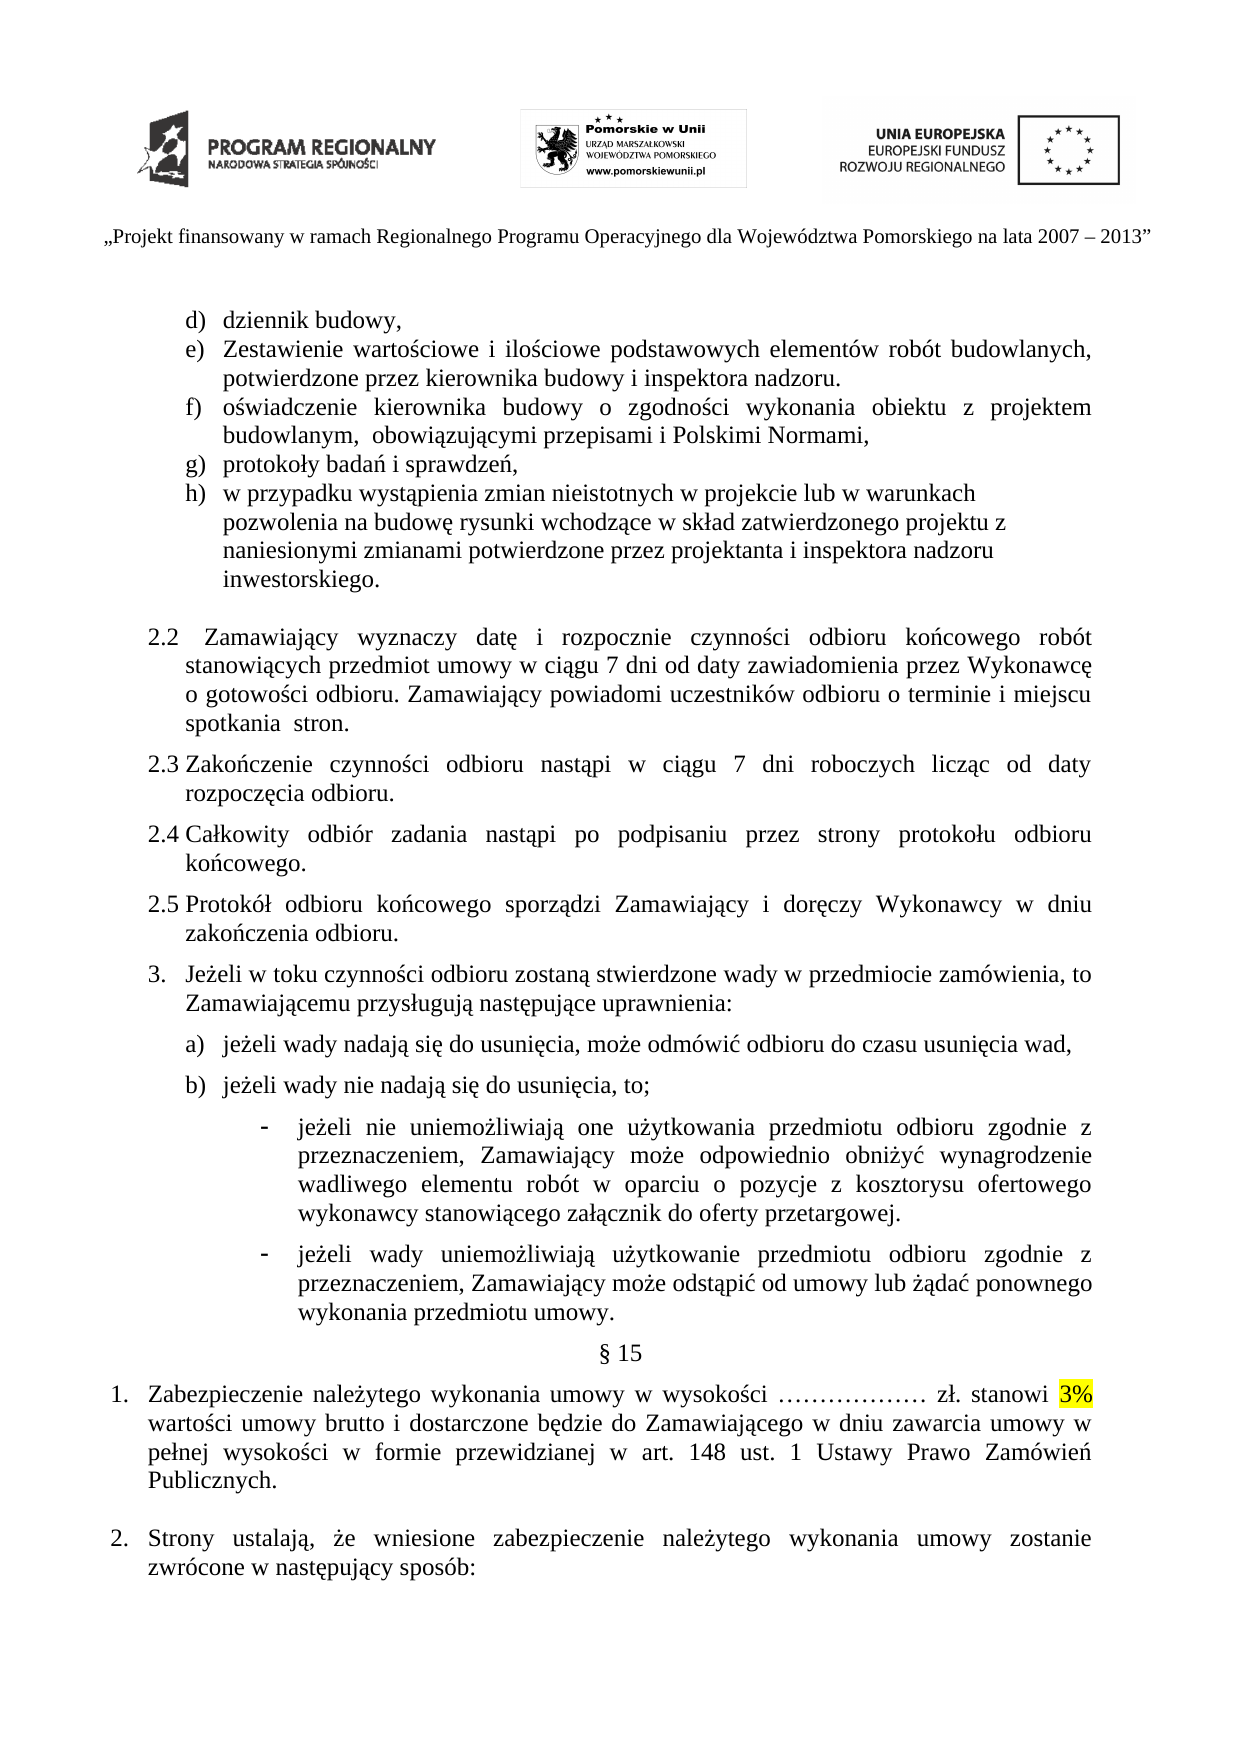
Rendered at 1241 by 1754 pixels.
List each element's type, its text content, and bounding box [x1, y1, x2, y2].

list Strony ustalają, że wniesione zabezpieczenie należytego wykonania umowy zostanie zwrócone w następujący sposób: [110, 1523, 1093, 1580]
list jeżeli wady uniemożliwiają użytkowanie przedmiotu odbioru zgodnie z przeznaczeniem, Zamawiający może odstąpić od umowy lub żądać ponownego wykonania przedmiotu umowy. [260, 1239, 1093, 1325]
list Protokół odbioru końcowego sporządzi Zamawiający i doręczy Wykonawcy w dniu zakończenia odbioru. [148, 889, 1093, 947]
list Zestawienie wartościowe i ilościowe podstawowych elementów robót budowlanych, potwierdzone przez kierownika budowy i inspektora nadzoru. [185, 334, 1093, 392]
list Zabezpieczenie należytego wykonania umowy w wysokości ……………… zł. stanowi 3% wartości umowy brutto i dostarczone będzie do Zamawiającego w dniu zawarcia umowy w pełnej wysokości w formie przewidzianej w art. 148 ust. 1 Ustawy Prawo Zamówień Publicznych. [110, 1379, 1093, 1494]
text naniesionymi zmianami potwierdzone przez projektanta i inspektora nadzoru [223, 535, 1093, 564]
picture [520, 109, 747, 188]
picture [822, 96, 1137, 204]
list jeżeli wady nie nadają się do usunięcia, to; [185, 1070, 1093, 1099]
list Całkowity odbiór zadania nastąpi po podpisaniu przez strony protokołu odbioru końcowego. [148, 819, 1093, 877]
list Jeżeli w toku czynności odbioru zostaną stwierdzone wady w przedmiocie zamówienia, to Zamawiającemu przysługują następujące uprawnienia: [148, 959, 1093, 1017]
text inwestorskiego. [223, 564, 1093, 593]
list Zamawiający wyznaczy datę i rozpocznie czynności odbioru końcowego robót stanowiących przedmiot umowy w ciągu 7 dni od daty zawiadomienia przez Wykonawcę o gotowości odbioru. Zamawiający powiadomi uczestników odbioru o terminie i miejscu spotkania stron. [148, 622, 1093, 737]
list protokoły badań i sprawdzeń, [185, 449, 1093, 478]
list w przypadku wystąpienia zmian nieistotnych w projekcie lub w warunkach [185, 478, 1093, 507]
list dziennik budowy, [185, 305, 1093, 334]
text pozwolenia na budowę rysunki wchodzące w skład zatwierdzonego projektu z [223, 507, 1093, 535]
text § 15 [148, 1338, 1093, 1367]
list Zakończenie czynności odbioru nastąpi w ciągu 7 dni roboczych licząc od daty rozpoczęcia odbioru. [148, 749, 1093, 807]
list jeżeli wady nadają się do usunięcia, może odmówić odbioru do czasu usunięcia wad, [185, 1029, 1093, 1058]
list oświadczenie kierownika budowy o zgodności wykonania obiektu z projektem budowlanym, obowiązującymi przepisami i Polskimi Normami, [185, 392, 1093, 449]
list jeżeli nie uniemożliwiają one użytkowania przedmiotu odbioru zgodnie z przeznaczeniem, Zamawiający może odpowiednio obniżyć wynagrodzenie wadliwego elementu robót w oparciu o pozycje z kosztorysu ofertowego wykonawcy stanowiącego załącznik do oferty przetargowej. [260, 1112, 1093, 1227]
